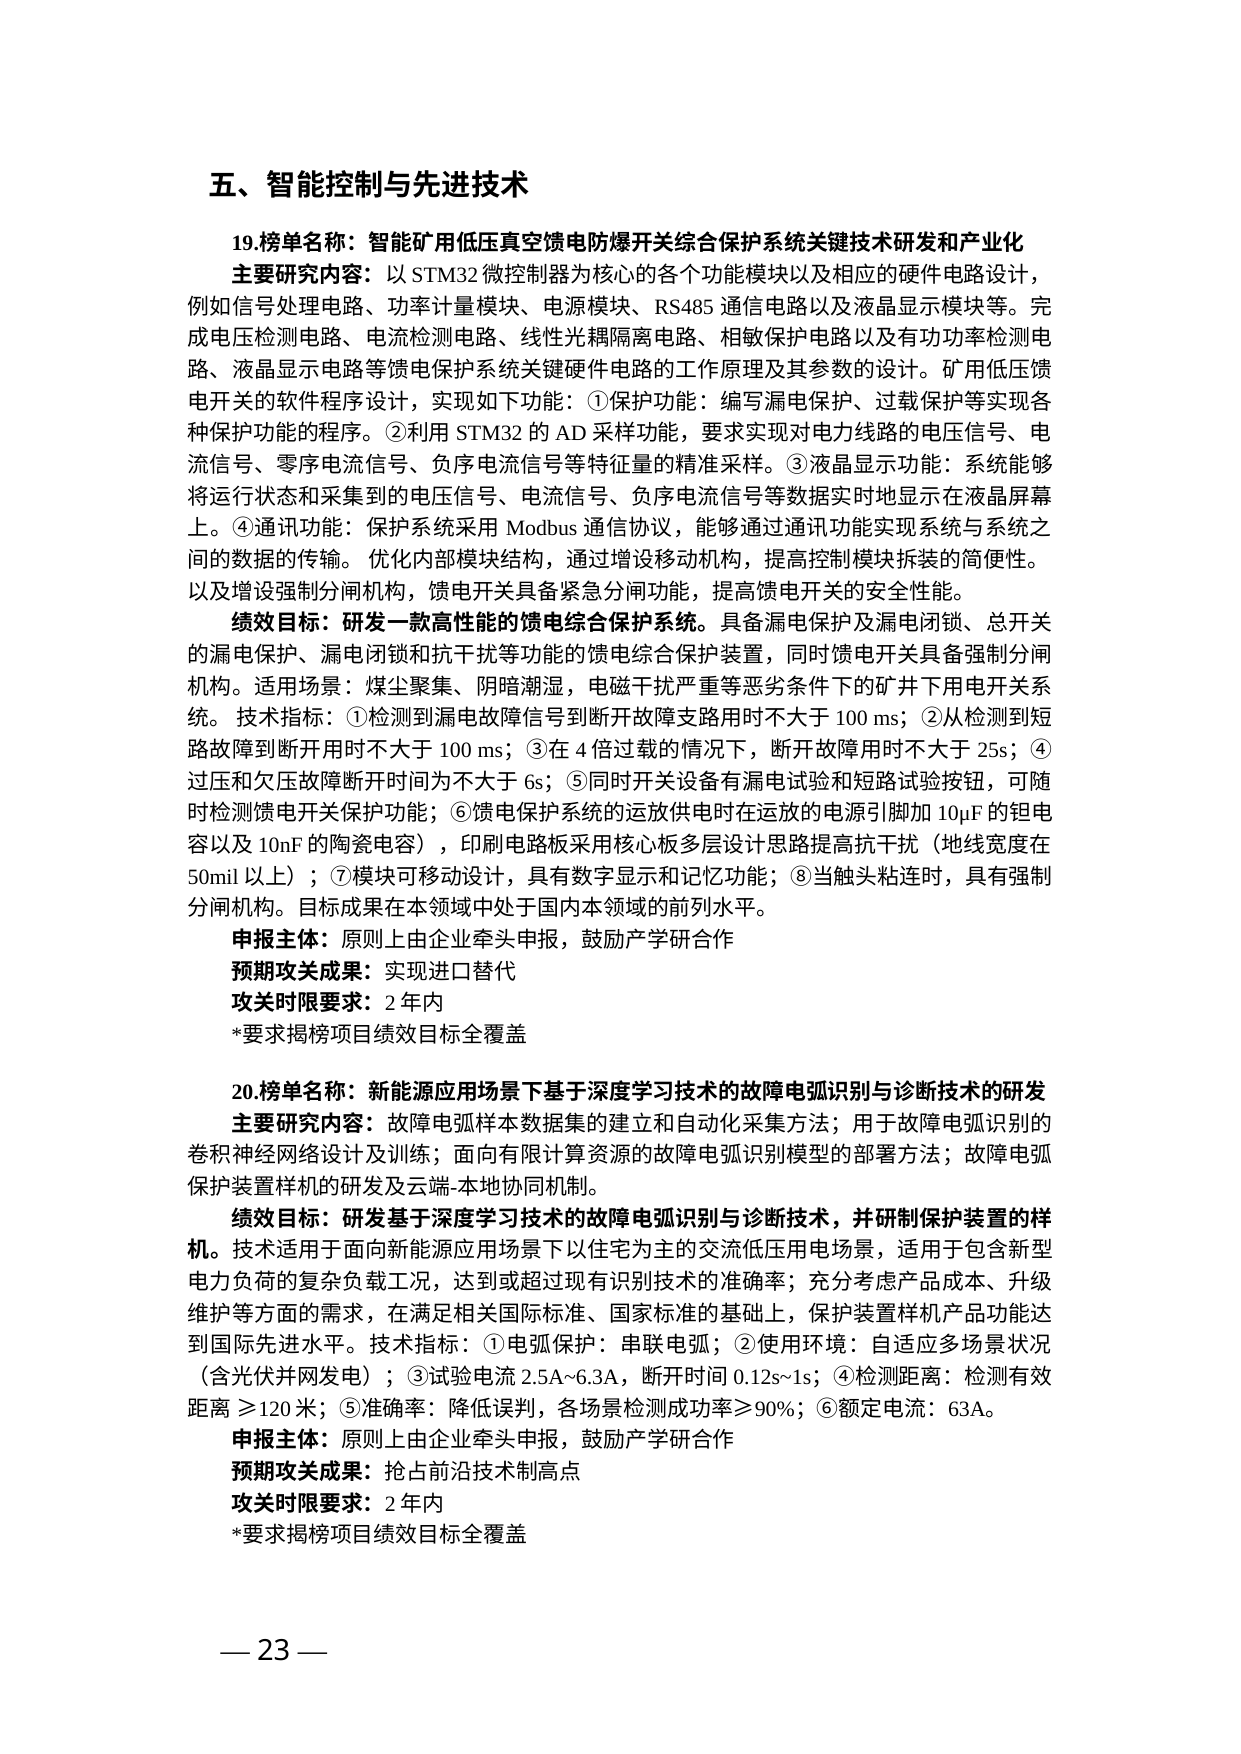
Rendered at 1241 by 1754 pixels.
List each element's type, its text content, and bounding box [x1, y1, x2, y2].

text 攻关时限要求：2年内 [187, 1486, 1053, 1517]
text 20.榜单名称：新能源应用场景下基于深度学习技术的故障电弧识别与诊断技术的研发 [187, 1074, 1053, 1106]
text 申报主体：原则上由企业牵头申报，鼓励产学研合作 [187, 922, 1053, 954]
text 主要研究内容：故障电弧样本数据集的建立和自动化采集方法；用于故障电弧识别的卷积神经网络设计及训练；面向有限计算资源的故障电弧识别模型的部署方法；故障电弧保护装置样机的研发及云端-本地协同机制。 [187, 1106, 1053, 1201]
text 主要研究内容：以STM32微控制器为核心的各个功能模块以及相应的硬件电路设计，例如信号处理电路、功率计量模块、电源模块、RS485 通信电路以及液晶显示模块等。完成电压检测电路、电流检测电路、线性光耦隔离电路、相敏保护电路以及有功功率检测电路、液晶显示电路等馈电保护系统关键硬件电路的工作原理及其参数的设计。矿用低压馈电开关的软件程序设计，实现如下功能：①保护功能：编写漏电保护、过载保护等实现各种保护功能的程序。②利用 STM32 的 AD 采样功能，要求实现对电力线路的电压信号、电流信号、零序电流信号、负序电流信号等特征量的精准采样。③液晶显示功能：系统能够将运行状态和采集到的电压信号、电流信号、负序电流信号等数据实时地显示在液晶屏幕上。④通讯功能：保护系统采用 Modbus 通信协议，能够通过通讯功能实现系统与系统之间的数据的传输。 优化内部模块结构，通过增设移动机构，提高控制模块拆装的简便性。以及增设强制分闸机构，馈电开关具备紧急分闸功能，提高馈电开关的安全性能。 [187, 257, 1053, 605]
text 绩效目标：研发一款高性能的馈电综合保护系统。具备漏电保护及漏电闭锁、总开关的漏电保护、漏电闭锁和抗干扰等功能的馈电综合保护装置，同时馈电开关具备强制分闸机构。适用场景：煤尘聚集、阴暗潮湿，电磁干扰严重等恶劣条件下的矿井下用电开关系统。 技术指标：①检测到漏电故障信号到断开故障支路用时不大于100 ms；②从检测到短路故障到断开用时不大于100 ms；③在4倍过载的情况下，断开故障用时不大于25s；④过压和欠压故障断开时间为不大于6s；⑤同时开关设备有漏电试验和短路试验按钮，可随时检测馈电开关保护功能；⑥馈电保护系统的运放供电时在运放的电源引脚加10μF的钽电容以及10nF的陶瓷电容），印刷电路板采用核心板多层设计思路提高抗干扰（地线宽度在50mil以上）；⑦模块可移动设计，具有数字显示和记忆功能；⑧当触头粘连时，具有强制分闸机构。目标成果在本领域中处于国内本领域的前列水平。 [187, 605, 1053, 922]
text 攻关时限要求：2年内 [187, 985, 1053, 1017]
text *要求揭榜项目绩效目标全覆盖 [187, 1017, 1053, 1049]
text 申报主体：原则上由企业牵头申报，鼓励产学研合作 [187, 1422, 1053, 1454]
text 绩效目标：研发基于深度学习技术的故障电弧识别与诊断技术，并研制保护装置的样机。技术适用于面向新能源应用场景下以住宅为主的交流低压用电场景，适用于包含新型电力负荷的复杂负载工况，达到或超过现有识别技术的准确率；充分考虑产品成本、升级维护等方面的需求，在满足相关国际标准、国家标准的基础上，保护装置样机产品功能达到国际先进水平。技术指标：①电弧保护：串联电弧；②使用环境：自适应多场景状况（含光伏并网发电）；③试验电流2.5A~6.3A，断开时间0.12s~1s；④检测距离：检测有效距离 ≥120米；⑤准确率：降低误判，各场景检测成功率≥90%；⑥额定电流：63A。 [187, 1201, 1053, 1422]
text 五、智能控制与先进技术 [187, 162, 1053, 204]
text 预期攻关成果：抢占前沿技术制高点 [187, 1454, 1053, 1486]
text 预期攻关成果：实现进口替代 [187, 954, 1053, 985]
text 19.榜单名称：智能矿用低压真空馈电防爆开关综合保护系统关键技术研发和产业化 [187, 225, 1053, 257]
text *要求揭榜项目绩效目标全覆盖 [187, 1517, 1053, 1549]
